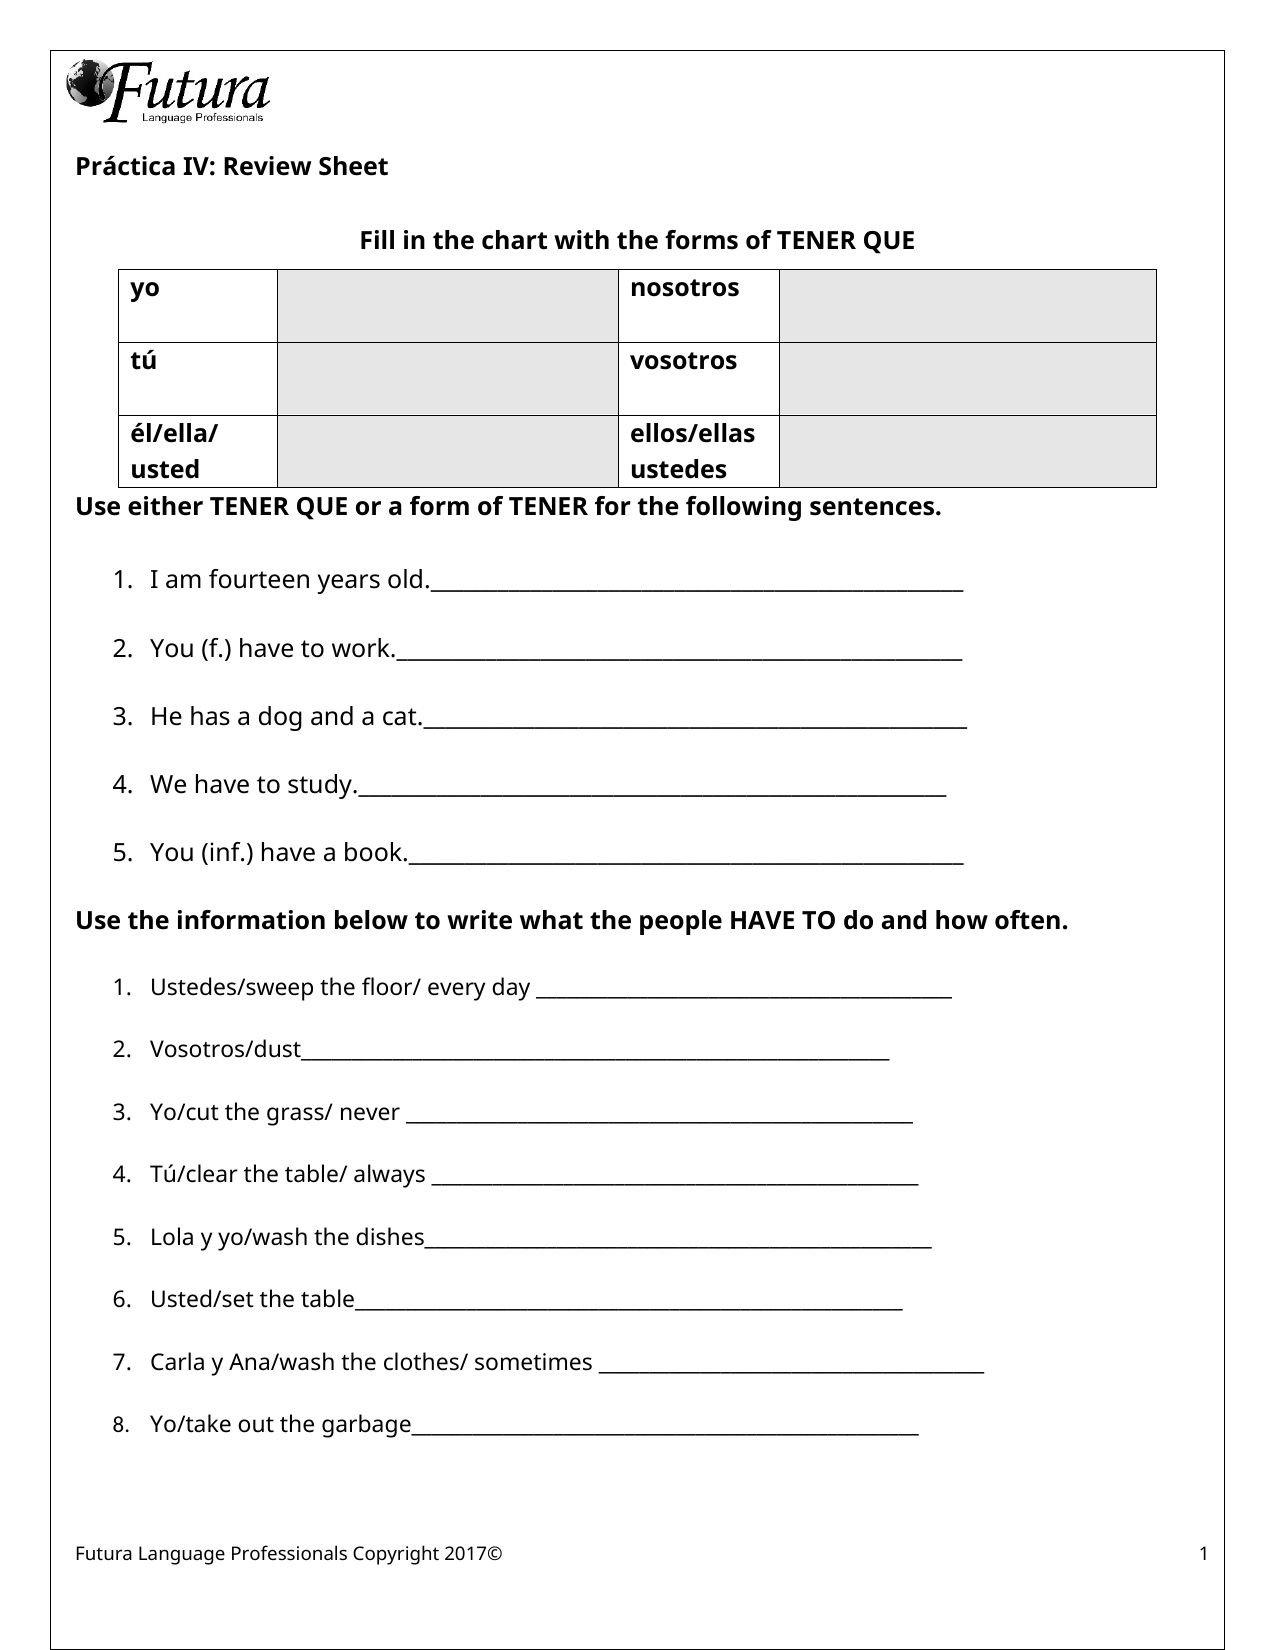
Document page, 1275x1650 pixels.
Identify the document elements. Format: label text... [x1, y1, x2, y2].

table_cell ellos/ellas ustedes [619, 416, 779, 487]
table_cell [278, 343, 618, 414]
list Carla y Ana/wash the clothes/ sometimes ______________________________________ [112, 1346, 1200, 1377]
list Vosotros/dust__________________________________________________________ [112, 1033, 1200, 1064]
text Use the information below to write what the people HAVE TO do and how often. [75, 903, 1200, 937]
list You (f.) have to work.___________________________________________________ [112, 630, 1200, 664]
text Use either TENER QUE or a form of TENER for the following sentences. [75, 296, 1200, 522]
table_cell vosotros [619, 343, 779, 414]
list We have to study._____________________________________________________ [112, 766, 1200, 801]
list Usted/set the table______________________________________________________ [112, 1283, 1200, 1314]
text Práctica IV: Review Sheet [75, 149, 1200, 183]
list Ustedes/sweep the floor/ every day _________________________________________ [112, 971, 1200, 1002]
table_header [278, 270, 618, 342]
table_header nosotros [619, 270, 779, 342]
table_header yo [119, 270, 277, 342]
list He has a dog and a cat._________________________________________________ [112, 698, 1200, 732]
list Lola y yo/wash the dishes__________________________________________________ [112, 1221, 1200, 1252]
list Tú/clear the table/ always ________________________________________________ [112, 1158, 1200, 1189]
table_cell tú [119, 343, 277, 414]
table_cell él/ella/ usted [119, 416, 277, 487]
picture [62, 56, 274, 125]
list Yo/cut the grass/ never __________________________________________________ [112, 1096, 1200, 1127]
table_header [780, 270, 1156, 342]
list I am fourteen years old.________________________________________________ [112, 562, 1200, 596]
text Fill in the chart with the forms of TENER QUE [75, 223, 1200, 257]
list You (inf.) have a book.__________________________________________________ [112, 834, 1200, 869]
table_cell [780, 416, 1156, 487]
list Yo/take out the garbage__________________________________________________ [112, 1408, 1200, 1439]
table_cell [780, 343, 1156, 414]
table_cell [278, 416, 618, 487]
